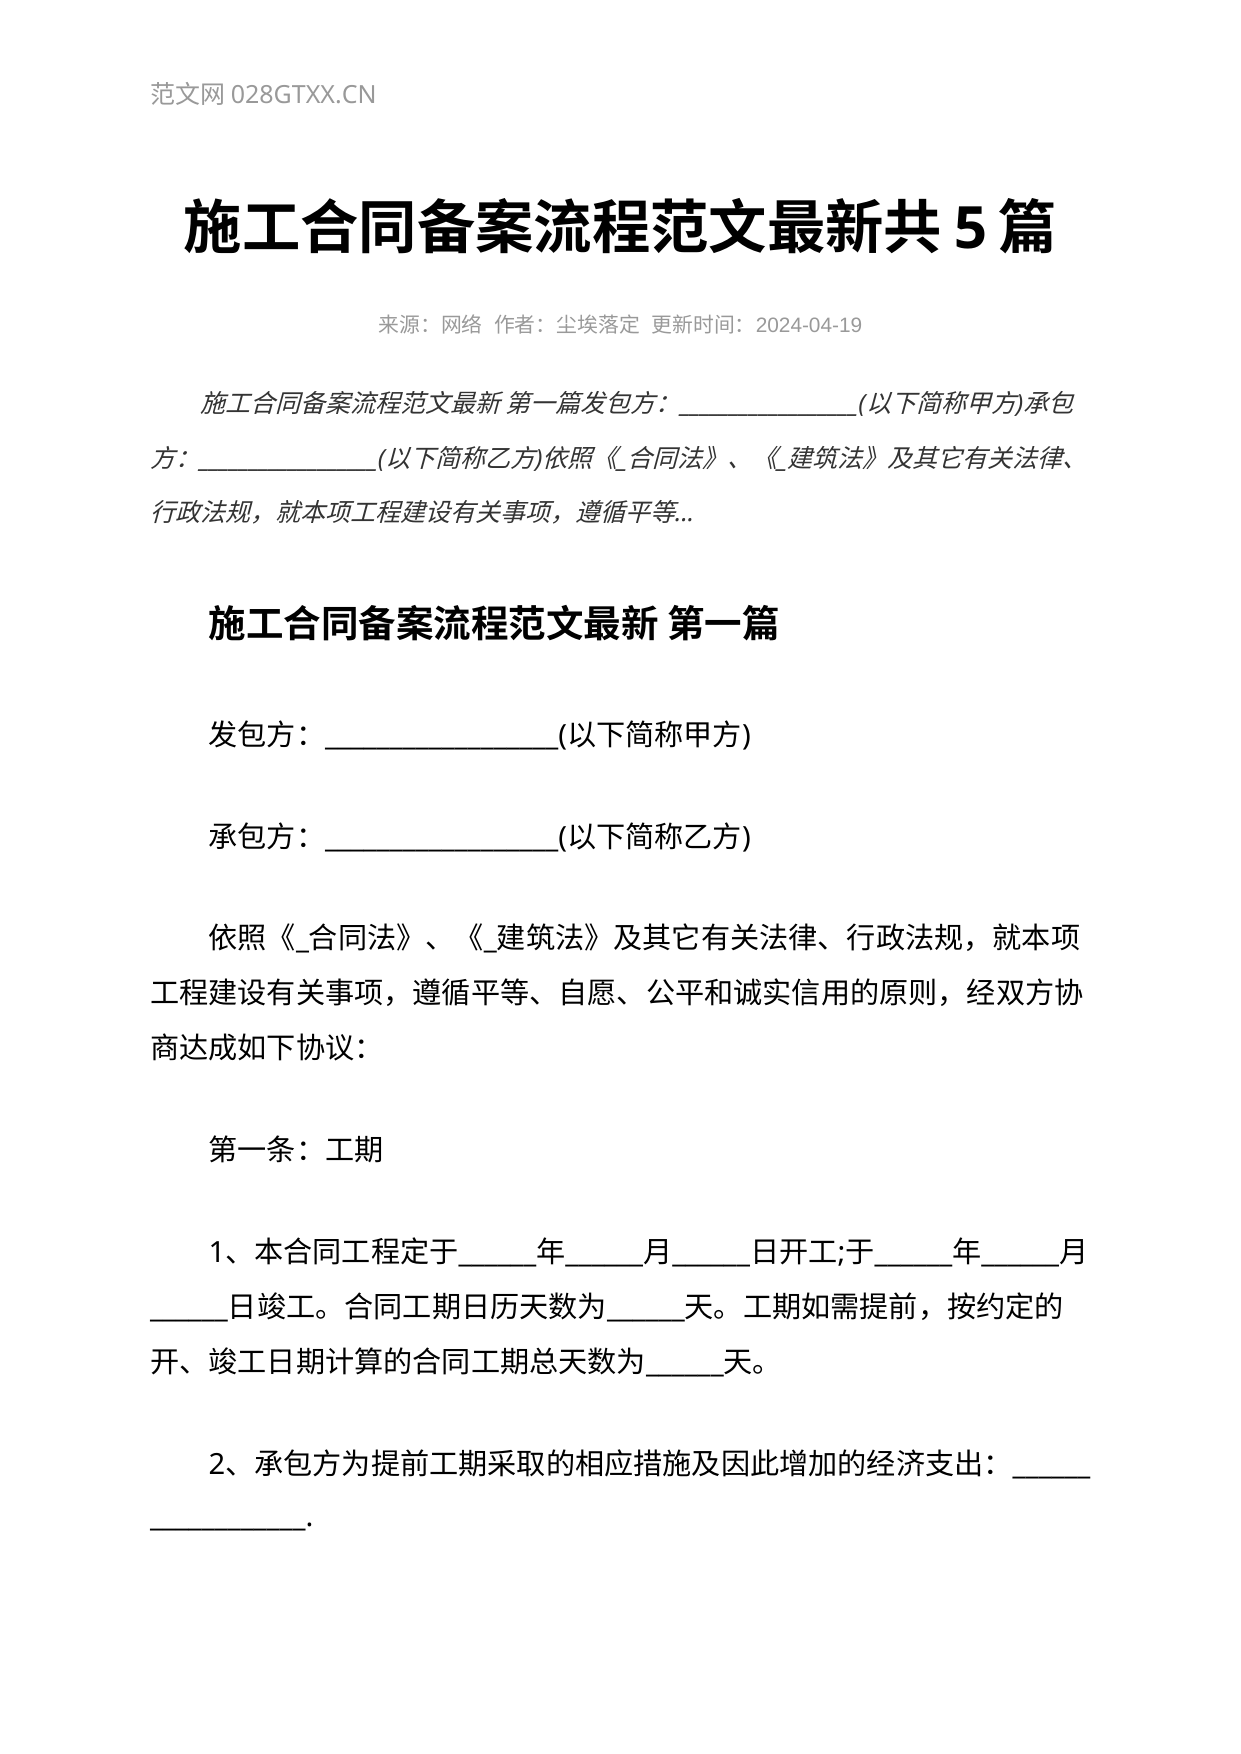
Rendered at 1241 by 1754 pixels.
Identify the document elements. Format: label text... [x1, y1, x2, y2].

text 施工合同备案流程范文最新 第一篇发包方：__________________(以下简称甲方)承包方：__________________(以下简称乙方)依照《_合同法》、《_建筑法》及其它有关法律、行政法规，就本项工程建设有关事项，遵循平等... [150, 384, 1090, 529]
text 来源：网络 作者：尘埃落定 更新时间：2024-04-19 [150, 313, 1090, 337]
text 发包方：__________________(以下简称甲方) [150, 711, 1090, 753]
text 1、本合同工程定于______年______月______日开工;于______年______月______日竣工。合同工期日历天数为______天。工期如需提前，按约定的开、竣工日期计算的合同工期总天数为______天。 [150, 1228, 1090, 1381]
text 依照《_合同法》、《_建筑法》及其它有关法律、行政法规，就本项工程建设有关事项，遵循平等、自愿、公平和诚实信用的原则，经双方协商达成如下协议： [150, 915, 1090, 1067]
text 承包方：__________________(以下简称乙方) [150, 813, 1090, 856]
subtitle 施工合同备案流程范文最新共5篇 [150, 181, 1090, 266]
text 施工合同备案流程范文最新 第一篇 [150, 594, 1090, 648]
text 第一条：工期 [150, 1127, 1090, 1169]
text 2、承包方为提前工期采取的相应措施及因此增加的经济支出：__________________. [150, 1441, 1090, 1534]
